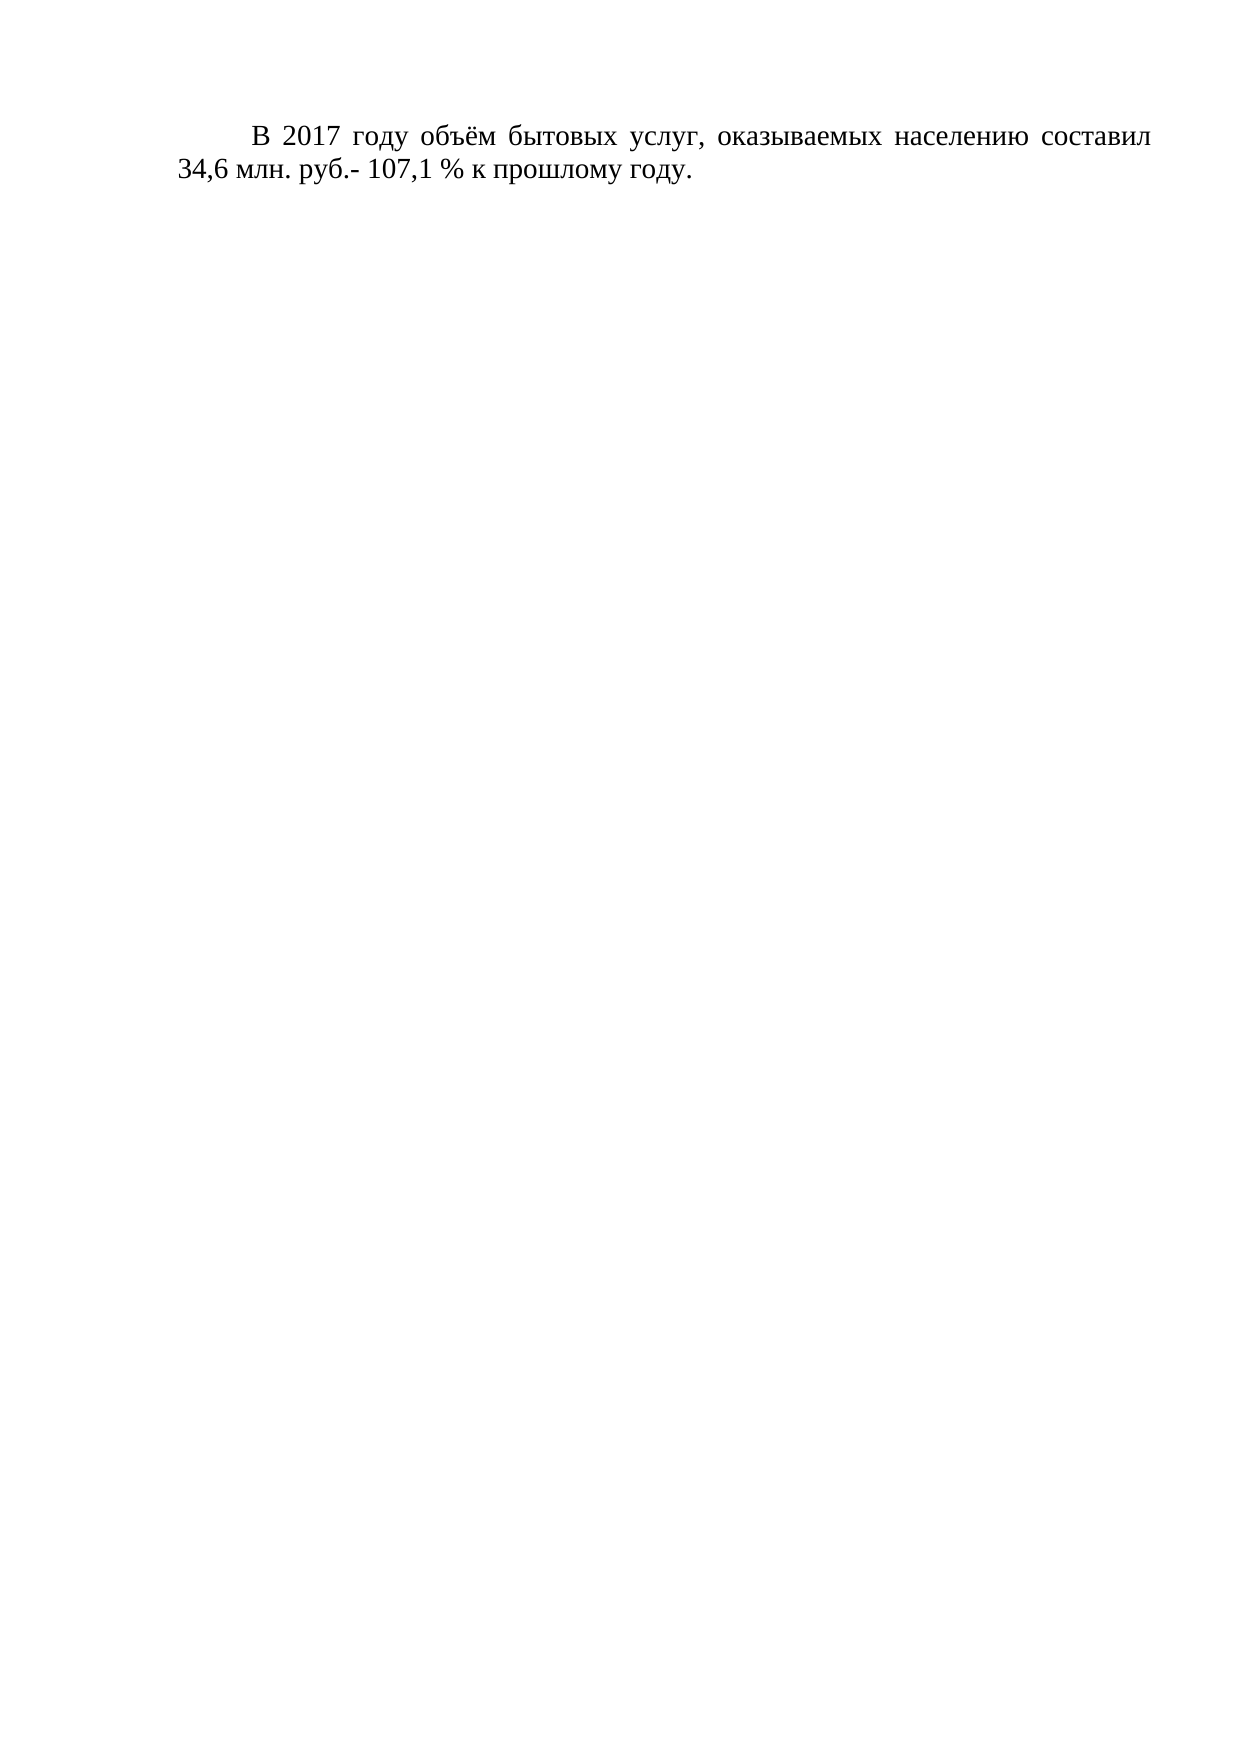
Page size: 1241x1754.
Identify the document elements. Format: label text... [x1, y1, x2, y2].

text В 2017 году объём бытовых услуг, оказываемых населению составил 34,6 млн. руб.- 107,1 % к прошлому году. [177, 118, 1152, 185]
